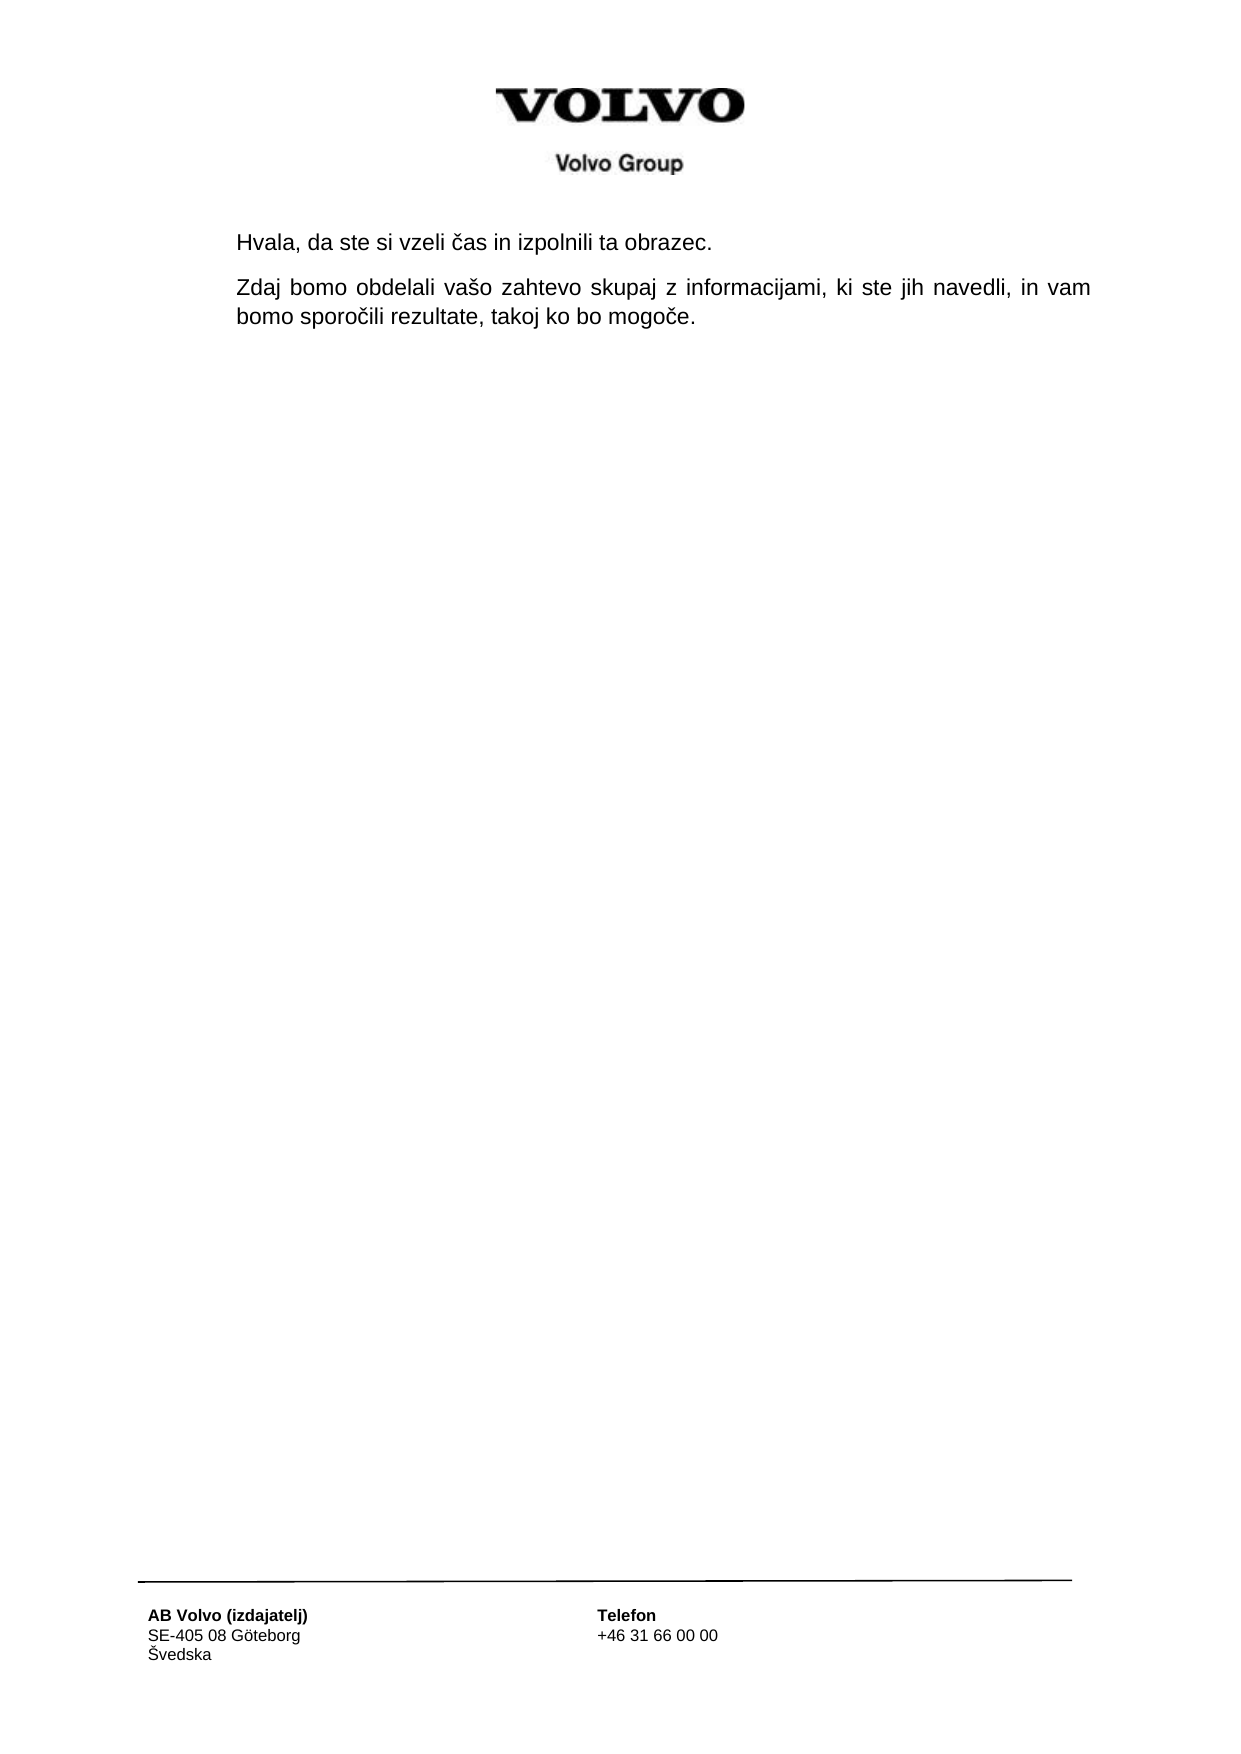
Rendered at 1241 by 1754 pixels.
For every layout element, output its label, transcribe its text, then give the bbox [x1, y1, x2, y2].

picture [495, 88, 745, 175]
text Zdaj bomo obdelali vašo zahtevo skupaj z informacijami, ki ste jih navedli, in vam bomo sporočili rezultate, takoj ko bo mogoče. [236, 274, 1093, 329]
text Hvala, da ste si vzeli čas in izpolnili ta obrazec. [236, 229, 1093, 256]
